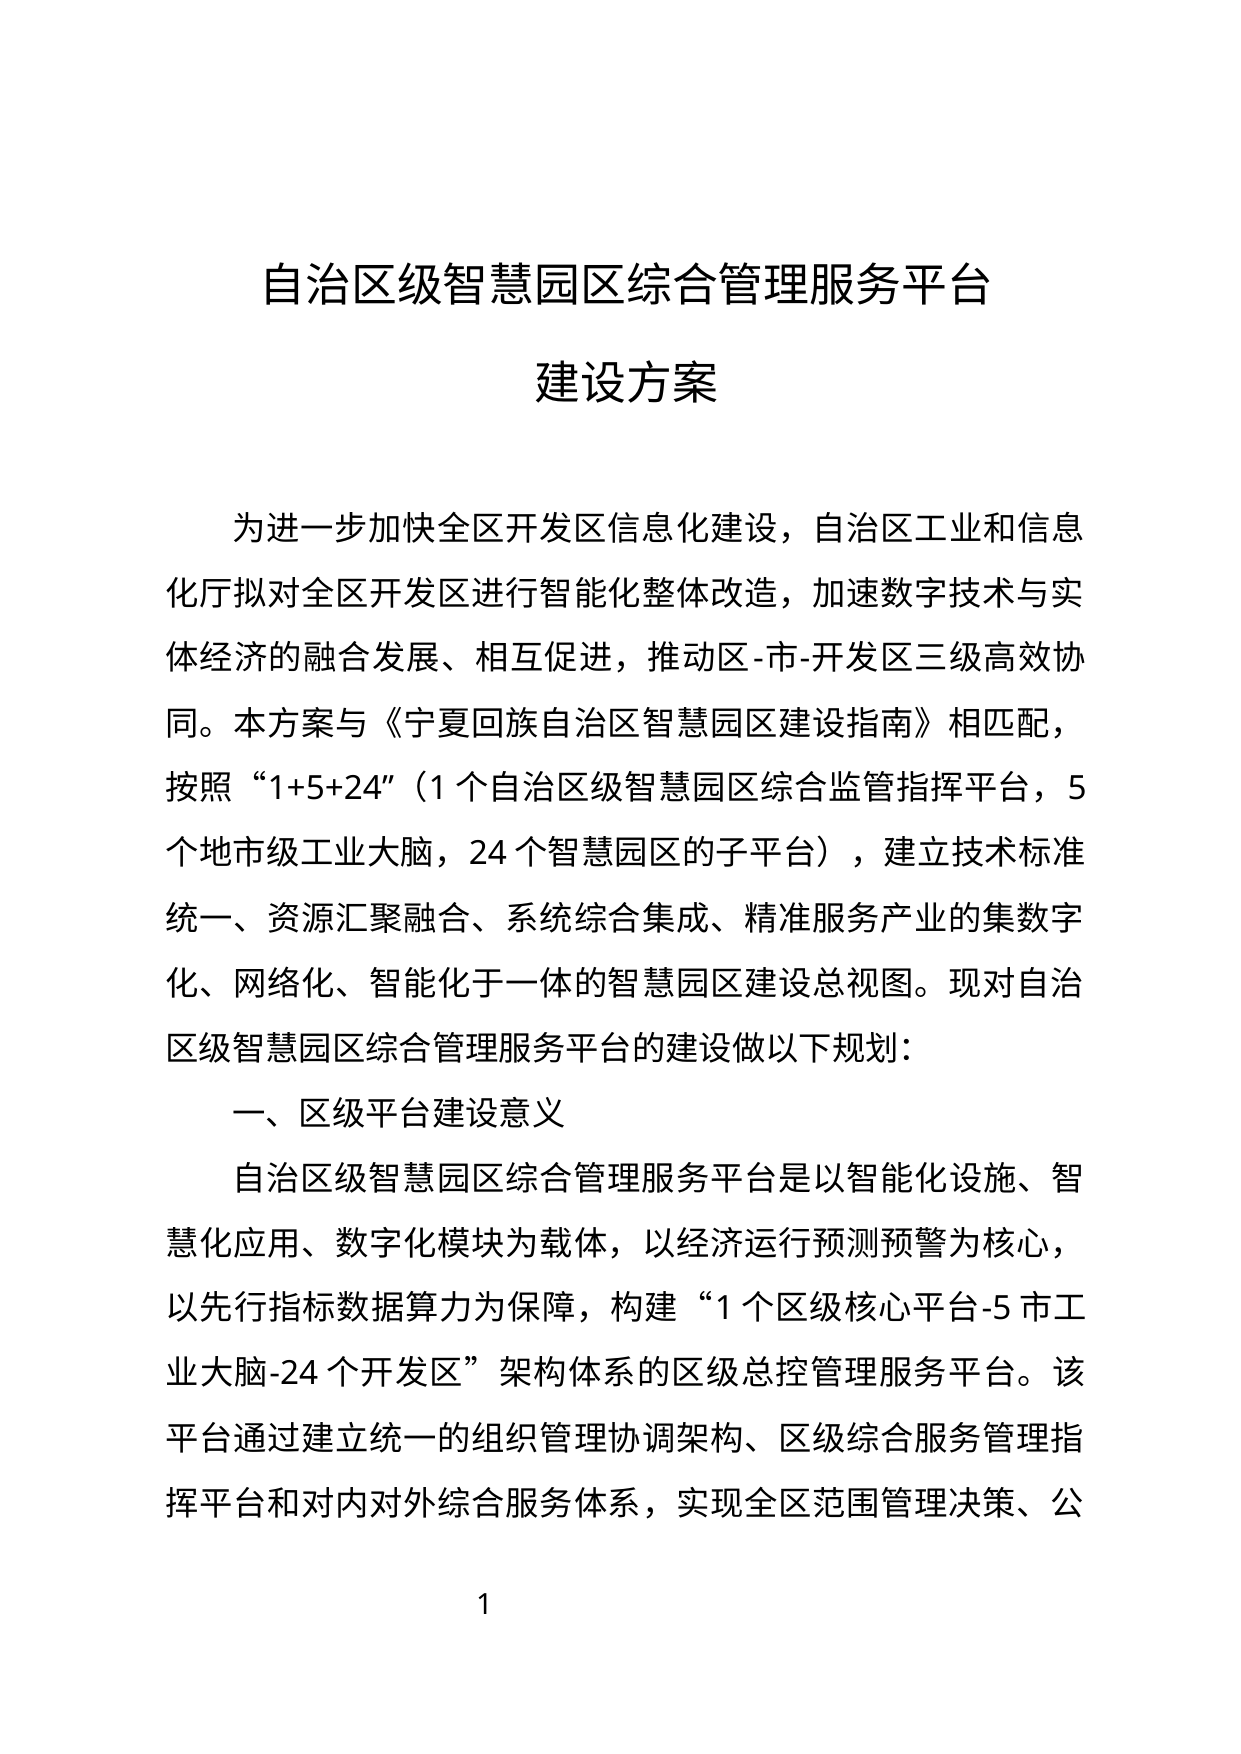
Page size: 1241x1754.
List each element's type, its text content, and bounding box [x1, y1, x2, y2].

text 建设方案 [165, 330, 1087, 428]
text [165, 1143, 1087, 1533]
list 区级平台建设意义 [165, 1078, 1087, 1143]
text 自治区级智慧园区综合管理服务平台 [165, 233, 1087, 330]
text 为进一步加快全区开发区信息化建设，自治区工业和信息化厅拟对全区开发区进行智能化整体改造，加速数字技术与实体经济的融合发展、相互促进，推动区-市-开发区三级高效协同。本方案与《宁夏回族自治区智慧园区建设指南》相匹配，按照“1+5+24”（1个自治区级智慧园区综合监管指挥平台，5个地市级工业大脑，24个智慧园区的子平台），建立技术标准统一、资源汇聚融合、系统综合集成、精准服务产业的集数字化、网络化、智能化于一体的智慧园区建设总视图。现对自治区级智慧园区综合管理服务平台的建设做以下规划： [165, 493, 1087, 1078]
